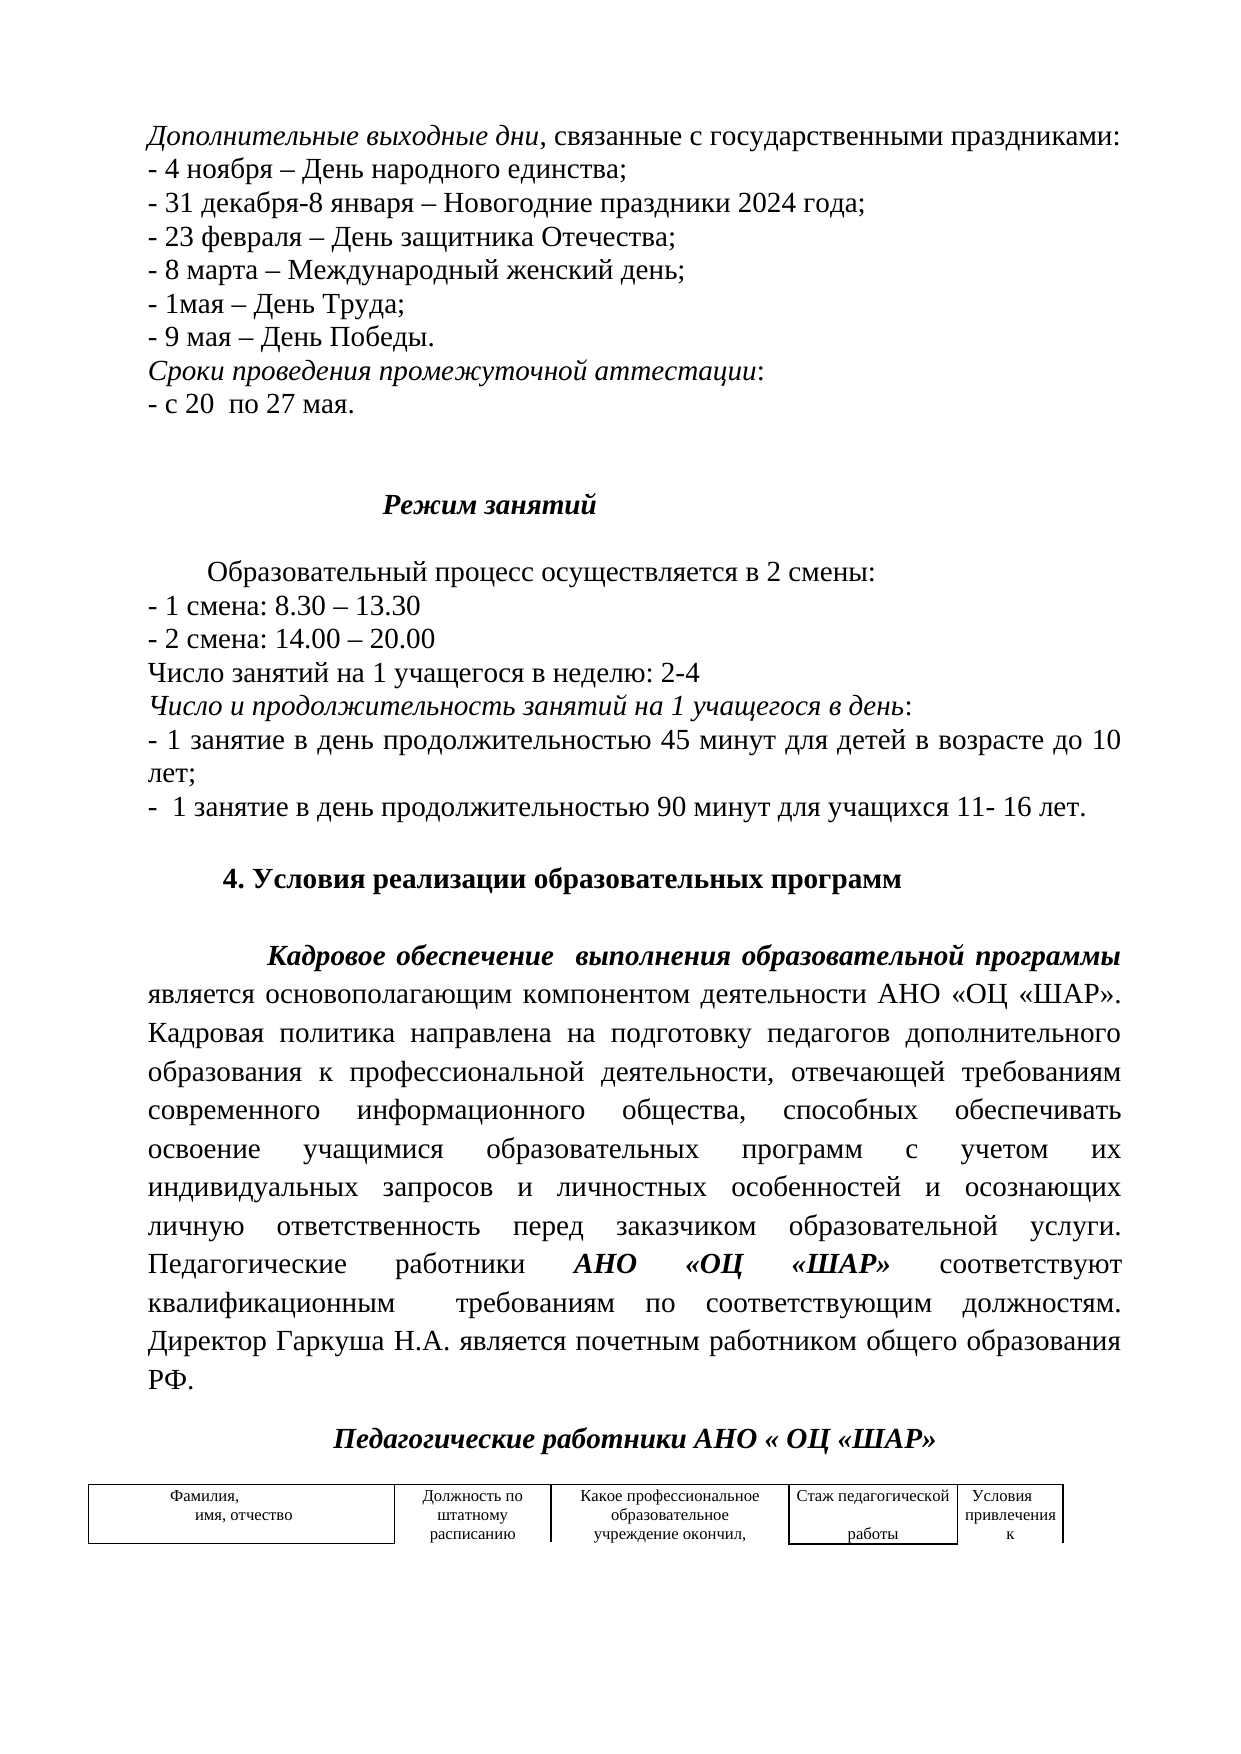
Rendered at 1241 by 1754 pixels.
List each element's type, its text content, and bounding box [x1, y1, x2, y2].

list - 4 ноября – День народного единства; [148, 152, 1122, 185]
list Число и продолжительность занятий на 1 учащегося в день: [148, 688, 1122, 722]
list Дополнительные выходные дни, связанные с государственными праздниками: [148, 118, 1122, 152]
list Сроки проведения промежуточной аттестации: [148, 353, 1122, 386]
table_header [395, 1485, 551, 1543]
list - 1 занятие в день продолжительностью 90 минут для учащихся 11- 16 лет. [148, 789, 1122, 822]
list 4. Условия реализации образовательных программ [223, 861, 1122, 894]
list - 8 марта – Международный женский день; [148, 252, 1122, 286]
list - 2 смена: 14.00 – 20.00 [148, 621, 1122, 655]
text Педагогические работники АНО « ОЦ «ШАР» [148, 1421, 1122, 1455]
list - 1 смена: 8.30 – 13.30 [148, 588, 1122, 621]
list - 9 мая – День Победы. [148, 319, 1122, 353]
list - 31 декабря-8 января – Новогодние праздники 2024 года; [148, 185, 1122, 219]
list - 23 февраля – День защитника Отечества; [148, 219, 1122, 252]
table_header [958, 1485, 1062, 1543]
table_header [551, 1485, 788, 1543]
list - 1 занятие в день продолжительностью 45 минут для детей в возрасте до 10 лет; [148, 722, 1122, 789]
list - с 20 по 27 мая. [148, 386, 1122, 420]
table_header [89, 1485, 394, 1543]
list Образовательный процесс осуществляется в 2 смены: [148, 554, 1122, 588]
list Число занятий на 1 учащегося в неделю: 2-4 [148, 655, 1122, 688]
list - 1мая – День Труда; [148, 286, 1122, 319]
list Режим занятий [215, 487, 1122, 521]
list Кадровое обеспечение выполнения образовательной программы является основополагающим компонентом деятельности АНО «ОЦ «ШАР». Кадровая политика направлена на подготовку педагогов дополнительного образования к профессиональной деятельности, отвечающей требованиям современного информационного общества, способных обеспечивать освоение учащимися образовательных программ с учетом их индивидуальных запросов и личностных особенностей и осознающих личную ответственность перед заказчиком образовательной услуги. Педагогические работники АНО «ОЦ «ШАР» соответствуют квалификационным требованиям по соответствующим должностям. Директор Гаркуша Н.А. является почетным работником общего образования РФ. [73, 938, 1122, 1396]
table_header Стаж педагогической работы [790, 1485, 957, 1543]
